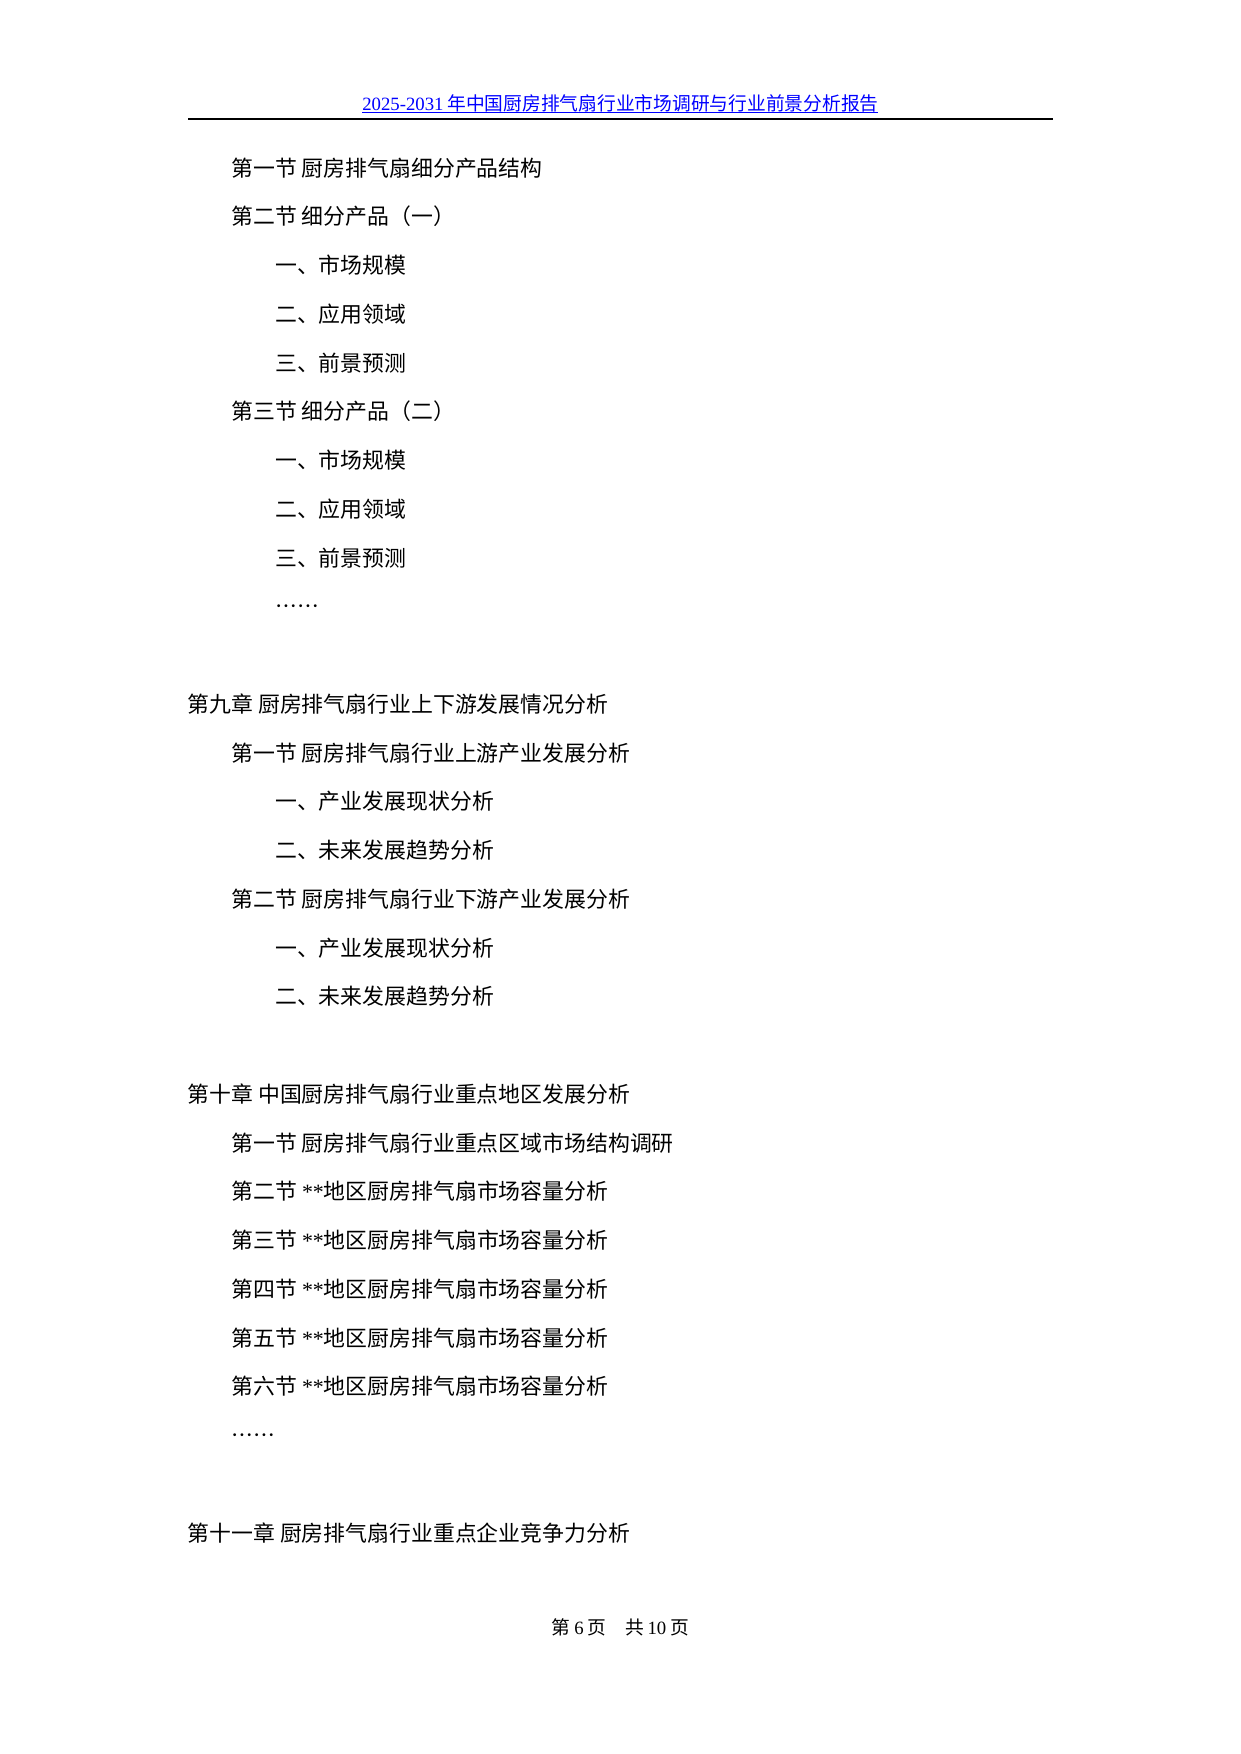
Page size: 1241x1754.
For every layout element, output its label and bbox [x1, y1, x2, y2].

text [187, 150, 1053, 1548]
